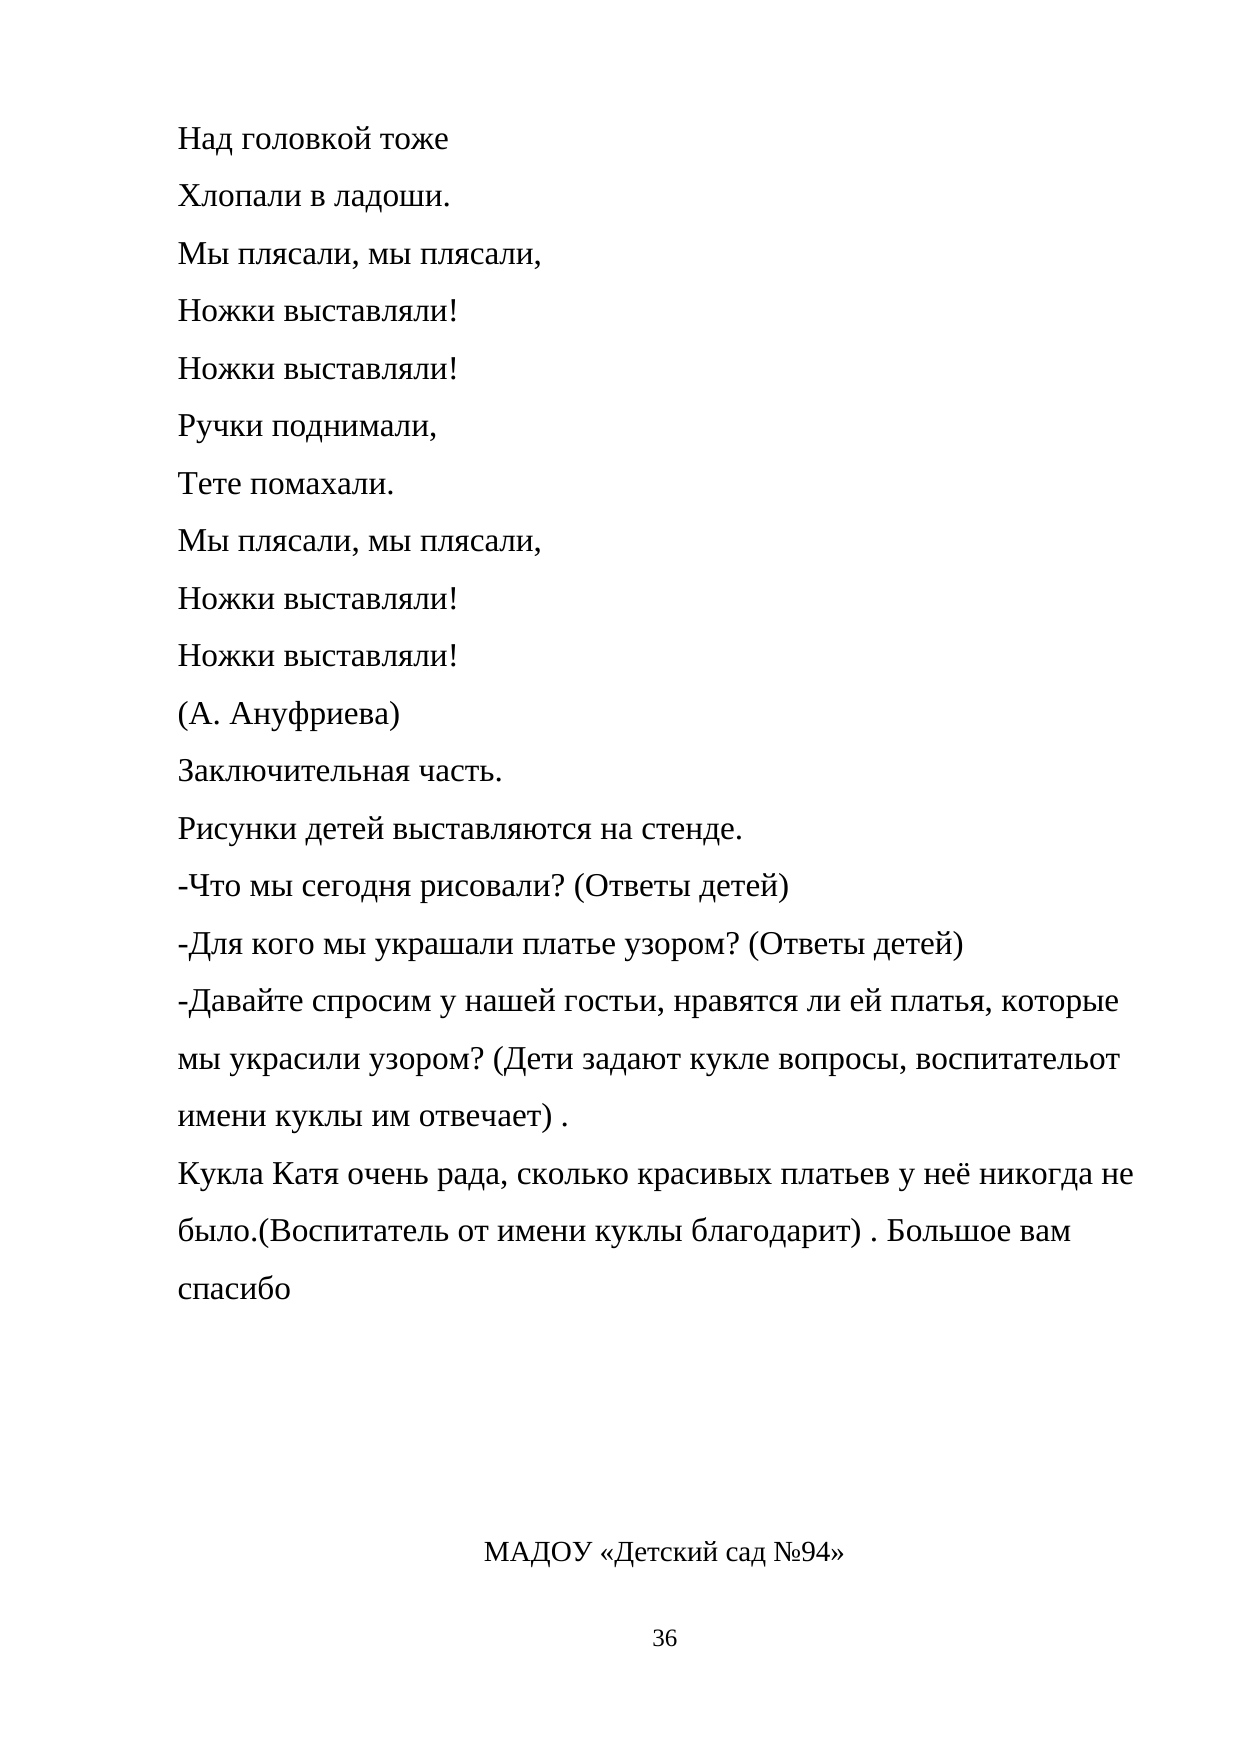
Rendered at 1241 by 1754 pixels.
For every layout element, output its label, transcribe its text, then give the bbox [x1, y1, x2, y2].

text -Для кого мы украшали платье узором? (Ответы детей) [177, 923, 1152, 961]
text Ножки выставляли! [177, 636, 1152, 674]
text Ручки поднимали, [177, 406, 1152, 444]
text МАДОУ «Детский сад №94» [177, 1534, 1152, 1568]
text -Давайте спросим у нашей гостьи, нравятся ли ей платья, которые мы украсили узором? (Дети задают кукле вопросы, воспитательот имени куклы им отвечает) . [177, 981, 1152, 1134]
text Ножки выставляли! [177, 291, 1152, 329]
text Кукла Катя очень рада, сколько красивых платьев у неё никогда не было.(Воспитатель от имени куклы благодарит) . Большое вам спасибо [177, 1153, 1152, 1306]
text Мы плясали, мы плясали, [177, 521, 1152, 559]
text (А. Ануфриева) [177, 693, 1152, 731]
text Хлопали в ладоши. [177, 176, 1152, 214]
text -Что мы сегодня рисовали? (Ответы детей) [177, 866, 1152, 904]
text Тете помахали. [177, 463, 1152, 501]
text Рисунки детей выставляются на стенде. [177, 808, 1152, 846]
text Ножки выставляли! [177, 578, 1152, 616]
text Мы плясали, мы плясали, [177, 233, 1152, 271]
text Заключительная часть. [177, 751, 1152, 789]
text Над головкой тоже [177, 118, 1152, 156]
text Ножки выставляли! [177, 348, 1152, 386]
